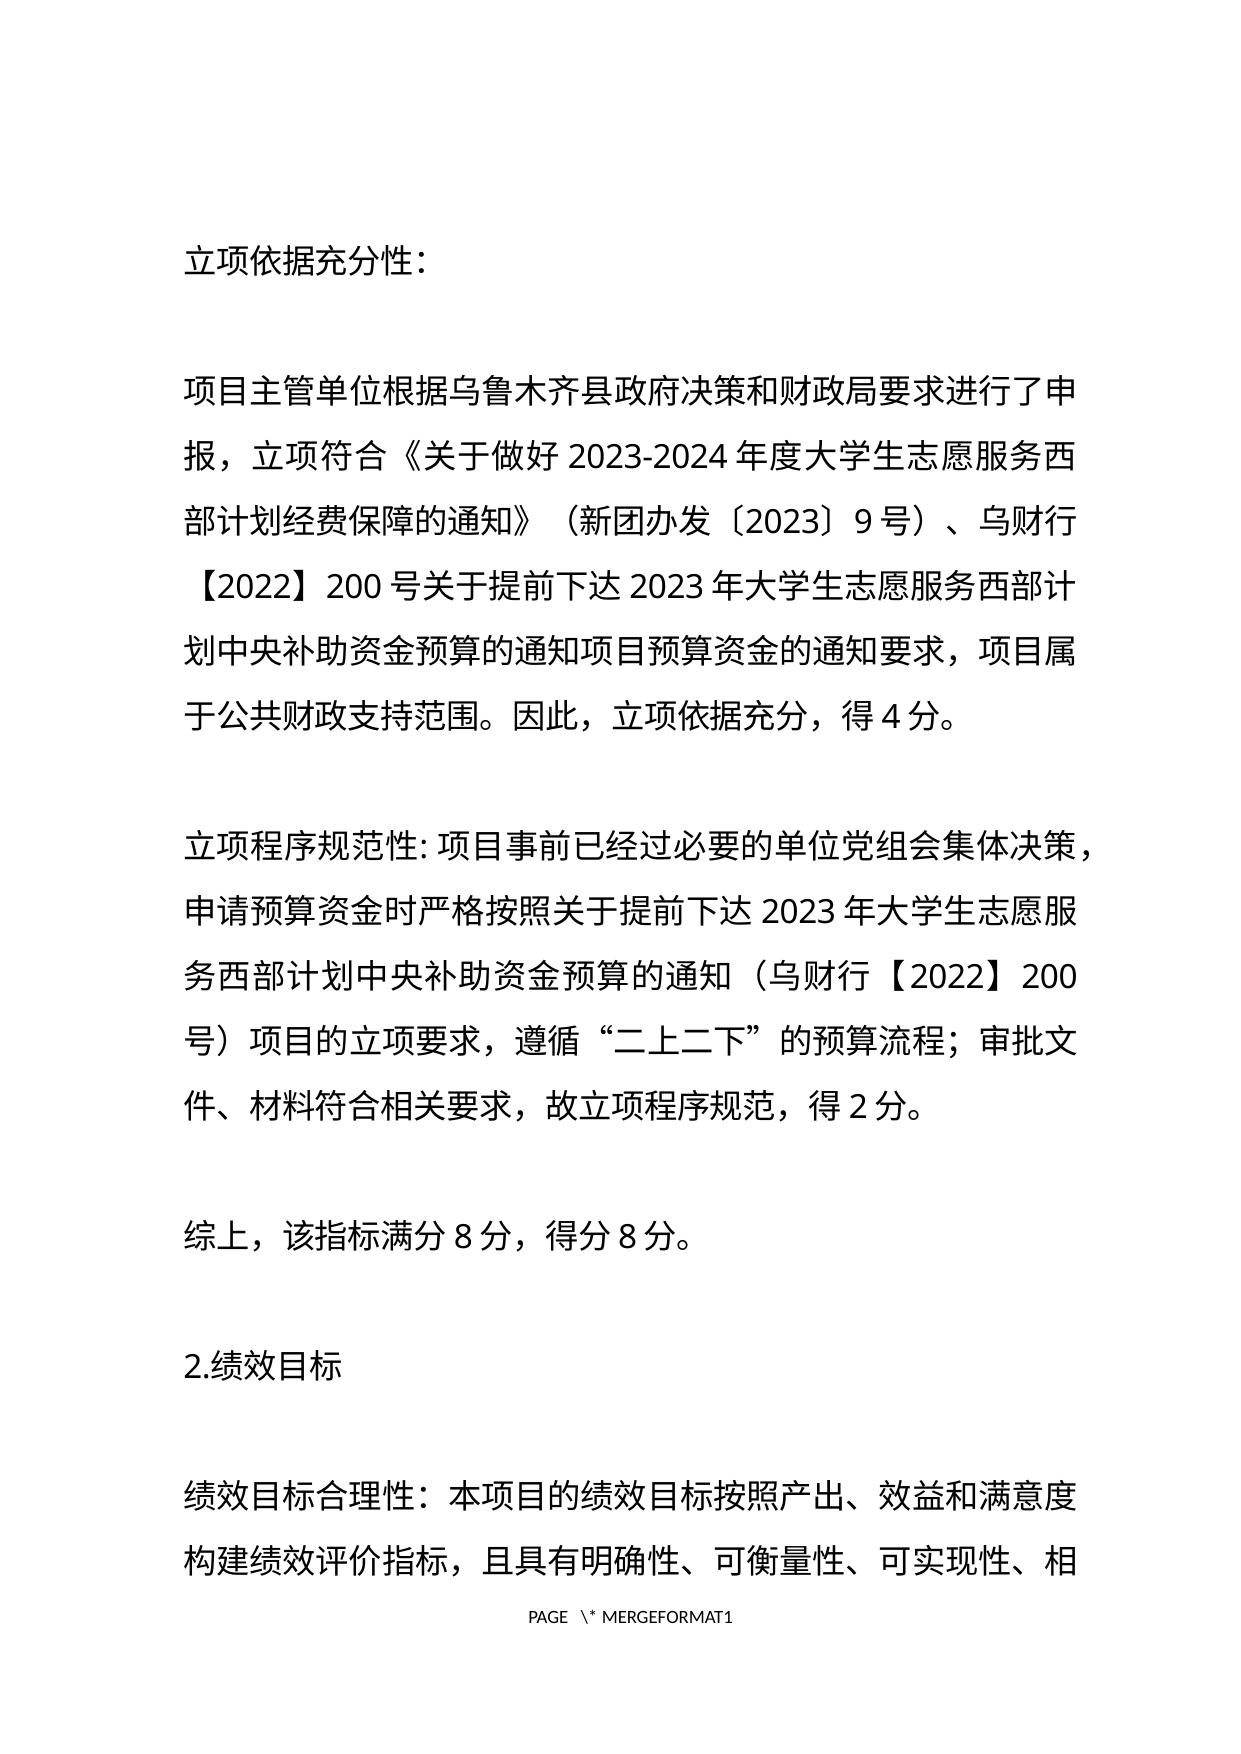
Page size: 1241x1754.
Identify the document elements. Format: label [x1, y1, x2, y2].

text [183, 162, 1078, 1592]
